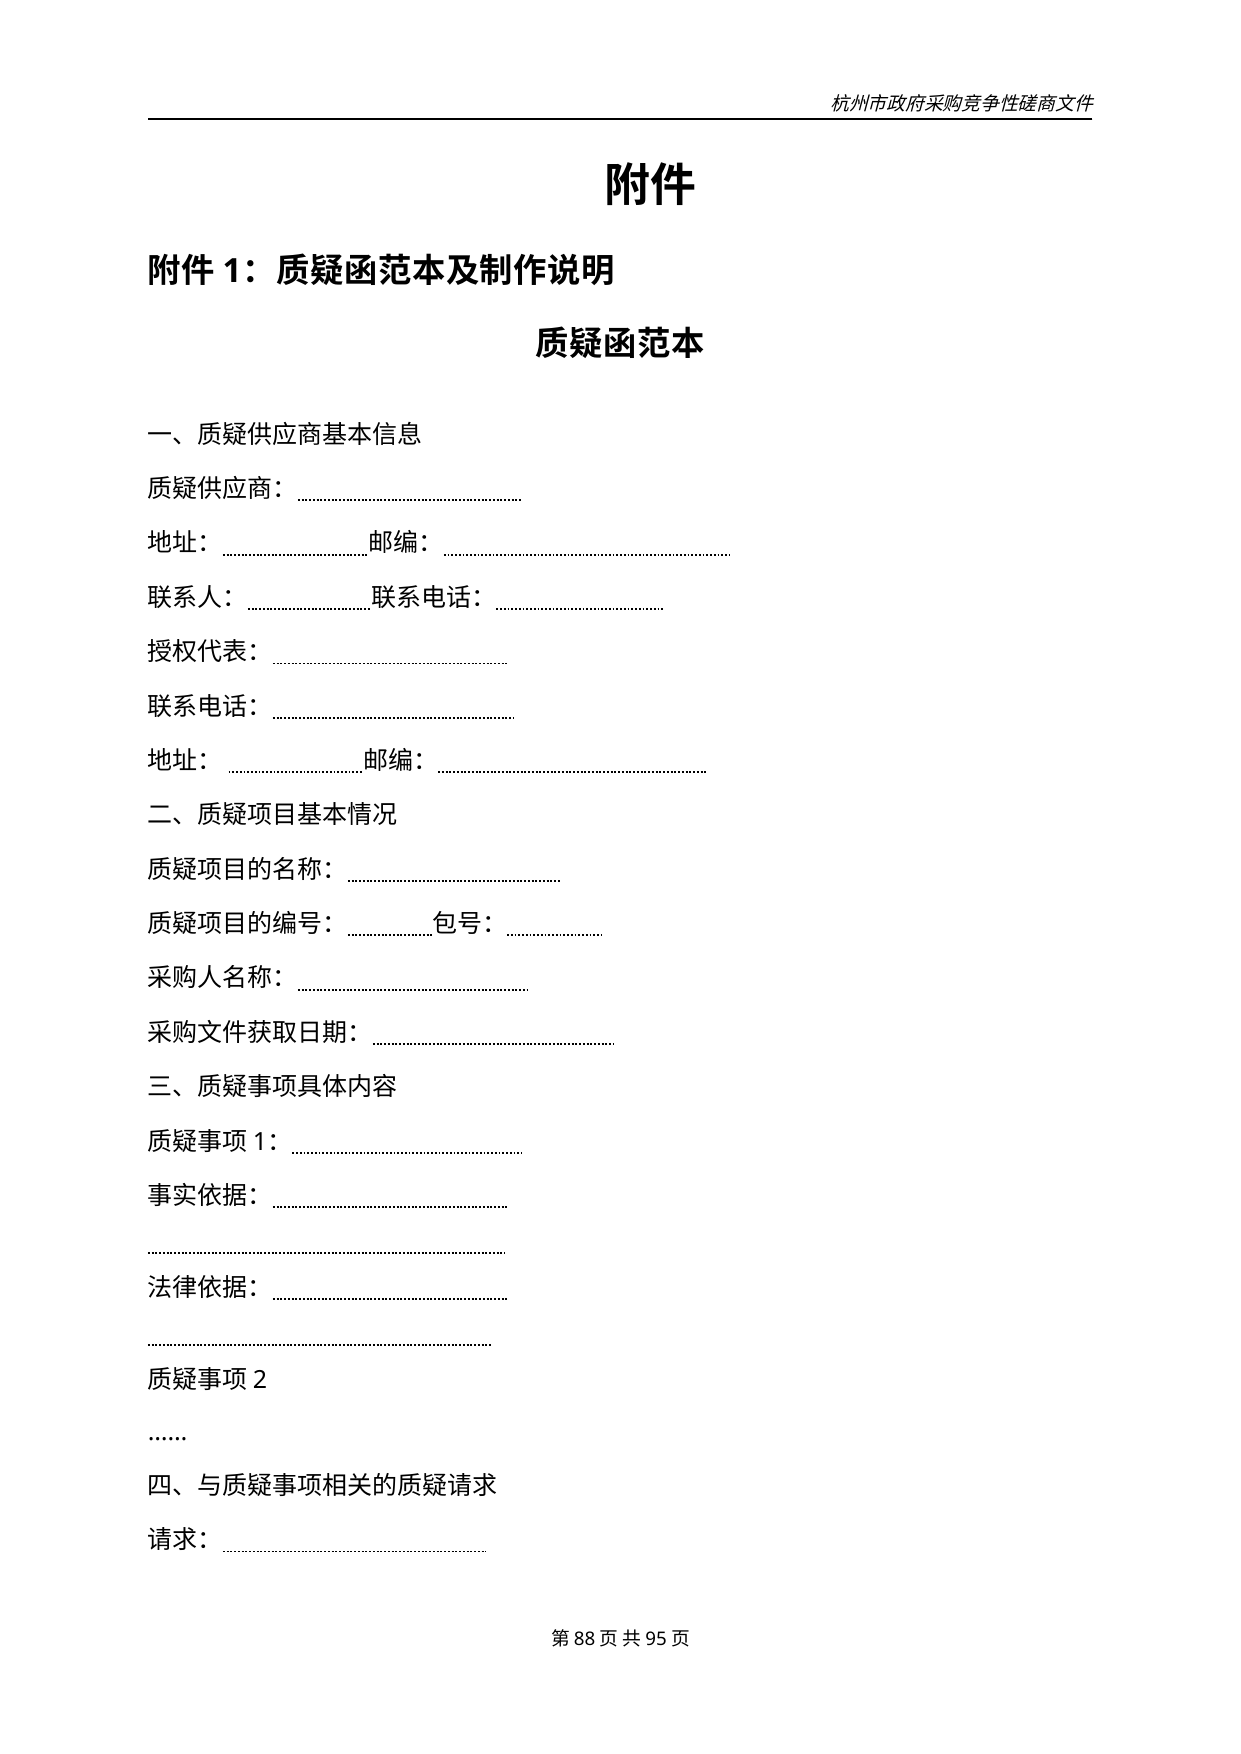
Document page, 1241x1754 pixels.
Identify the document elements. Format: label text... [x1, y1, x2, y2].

text 事实依据： [148, 1175, 1092, 1212]
text 一、质疑供应商基本信息 [148, 414, 1092, 450]
text 质疑项目的名称： [148, 849, 1092, 885]
text 联系电话： [148, 686, 1092, 722]
text 质疑函范本 [148, 317, 1092, 365]
text …… [148, 1414, 1092, 1448]
text 质疑事项2 [148, 1360, 1092, 1396]
text 联系人： 联系电话： [148, 577, 1092, 613]
text 质疑事项1： [148, 1121, 1092, 1157]
text 采购人名称： [148, 958, 1092, 994]
text 请求： [148, 1519, 1092, 1556]
text 采购文件获取日期： [148, 1012, 1092, 1048]
text 授权代表： [148, 632, 1092, 668]
text 二、质疑项目基本情况 [148, 795, 1092, 831]
subtitle 附件 [282, 149, 1092, 215]
text 质疑供应商： [148, 468, 1092, 505]
text 质疑项目的编号： 包号： [148, 903, 1092, 940]
text 三、质疑事项具体内容 [148, 1067, 1092, 1103]
text 地址： 邮编： [148, 740, 1092, 777]
text 地址： 邮编： [148, 523, 1092, 559]
text 四、与质疑事项相关的质疑请求 [148, 1465, 1092, 1501]
text 附件1：质疑函范本及制作说明 [148, 244, 1092, 293]
text 法律依据： [148, 1267, 1092, 1304]
